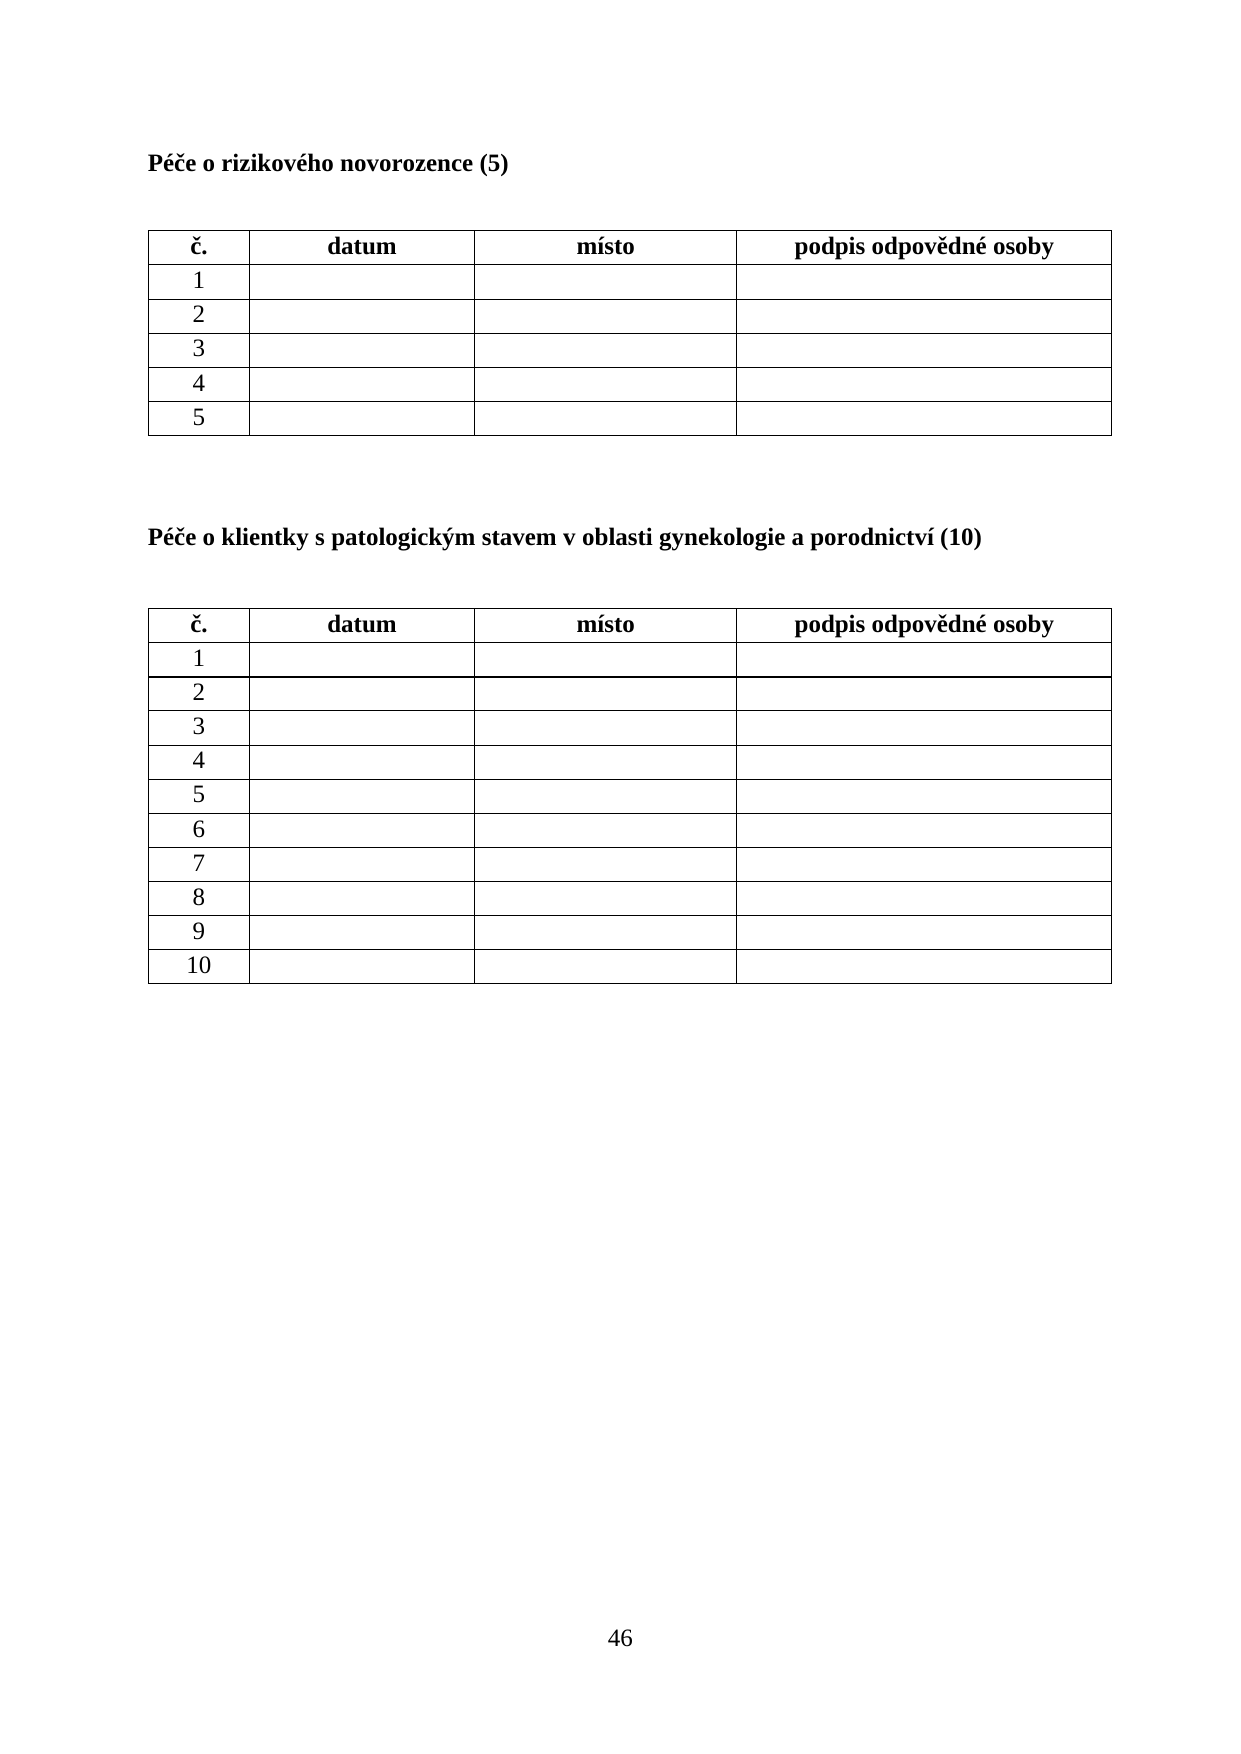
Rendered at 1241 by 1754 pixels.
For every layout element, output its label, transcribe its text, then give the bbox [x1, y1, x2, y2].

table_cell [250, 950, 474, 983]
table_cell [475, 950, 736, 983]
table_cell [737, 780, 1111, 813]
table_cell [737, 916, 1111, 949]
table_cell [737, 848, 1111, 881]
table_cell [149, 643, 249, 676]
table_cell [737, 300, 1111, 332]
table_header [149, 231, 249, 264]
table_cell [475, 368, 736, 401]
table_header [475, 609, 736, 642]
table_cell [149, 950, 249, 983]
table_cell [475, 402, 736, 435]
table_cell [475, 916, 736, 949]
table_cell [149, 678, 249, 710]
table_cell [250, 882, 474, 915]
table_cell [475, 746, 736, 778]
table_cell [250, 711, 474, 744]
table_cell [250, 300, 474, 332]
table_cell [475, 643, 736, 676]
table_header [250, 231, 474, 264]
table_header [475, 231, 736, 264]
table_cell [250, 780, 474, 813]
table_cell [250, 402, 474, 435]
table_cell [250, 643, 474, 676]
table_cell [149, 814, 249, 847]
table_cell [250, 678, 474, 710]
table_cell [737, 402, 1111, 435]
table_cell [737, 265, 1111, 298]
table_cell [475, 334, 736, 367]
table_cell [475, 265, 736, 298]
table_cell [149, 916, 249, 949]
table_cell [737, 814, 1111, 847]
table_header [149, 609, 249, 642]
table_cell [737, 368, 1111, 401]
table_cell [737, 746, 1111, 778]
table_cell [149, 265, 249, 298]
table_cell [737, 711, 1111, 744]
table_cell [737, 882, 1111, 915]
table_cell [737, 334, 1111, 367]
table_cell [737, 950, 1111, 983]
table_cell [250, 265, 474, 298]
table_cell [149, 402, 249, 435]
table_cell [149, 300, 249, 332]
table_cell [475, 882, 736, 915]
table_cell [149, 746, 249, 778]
text Péče o rizikového novorozence (5) [148, 148, 1092, 176]
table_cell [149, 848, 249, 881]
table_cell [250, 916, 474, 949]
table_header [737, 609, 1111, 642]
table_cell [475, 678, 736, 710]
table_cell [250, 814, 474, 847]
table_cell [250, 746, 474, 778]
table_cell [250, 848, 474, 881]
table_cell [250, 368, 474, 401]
text Péče o klientky s patologickým stavem v oblasti gynekologie a porodnictví (10) [148, 522, 1092, 551]
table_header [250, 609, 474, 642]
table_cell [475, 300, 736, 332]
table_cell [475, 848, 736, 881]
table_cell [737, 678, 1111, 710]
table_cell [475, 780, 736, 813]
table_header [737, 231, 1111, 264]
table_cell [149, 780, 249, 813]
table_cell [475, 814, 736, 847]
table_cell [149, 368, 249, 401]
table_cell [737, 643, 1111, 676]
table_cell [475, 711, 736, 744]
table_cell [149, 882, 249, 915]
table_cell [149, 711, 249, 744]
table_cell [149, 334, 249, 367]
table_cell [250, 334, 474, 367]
